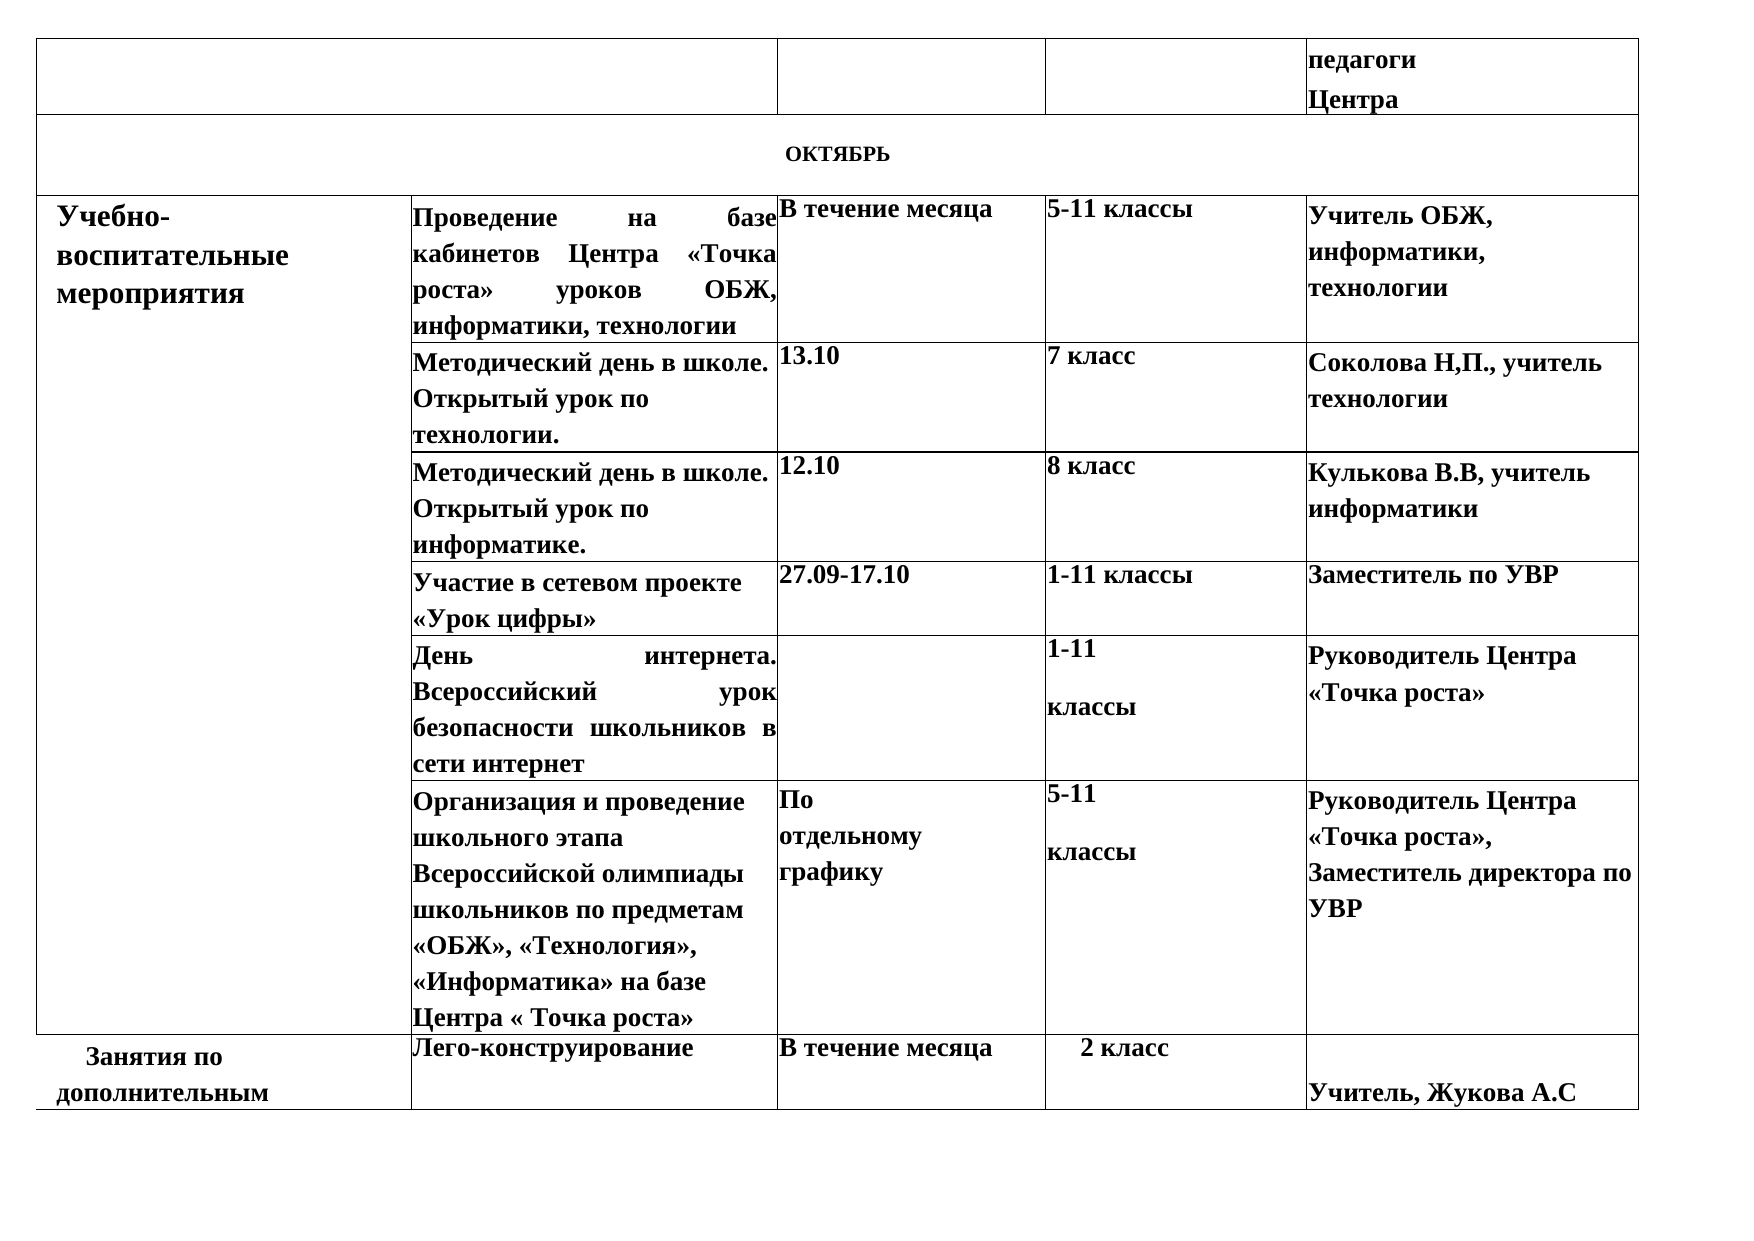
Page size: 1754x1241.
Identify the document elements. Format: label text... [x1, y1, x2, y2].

table_cell Занятия по дополнительным [36, 1035, 411, 1109]
table_header [1046, 39, 1306, 113]
table_header [37, 39, 411, 113]
table_cell ОКТЯБРЬ [37, 115, 1638, 195]
table_cell Кулькова В.В, учитель информатики [1307, 453, 1638, 561]
table_cell Заместитель по УВР [1307, 562, 1638, 634]
table_cell 5-11 классы [1046, 781, 1306, 1033]
table_cell В течение месяца [778, 196, 1045, 342]
table_cell Учебно- воспитательные мероприятия [37, 196, 411, 1033]
table_cell Организация и проведение школьного этапа Всероссийской олимпиады школьников по предметам «ОБЖ», «Технология», «Информатика» на базе Центра « Точка роста» [412, 781, 777, 1033]
table_cell 7 класс [1046, 343, 1306, 451]
table_cell 1-11 классы [1046, 636, 1306, 779]
table_cell 13.10 [778, 343, 1045, 451]
table_header [411, 39, 777, 113]
table_cell Методический день в школе. Открытый урок по технологии. [412, 343, 777, 451]
table_cell Учитель ОБЖ, информатики, технологии [1307, 196, 1638, 342]
table_cell В течение месяца [778, 1035, 1045, 1109]
table_cell 12.10 [778, 453, 1045, 561]
table_cell Методический день в школе. Открытый урок по информатике. [412, 453, 777, 561]
table_cell [778, 636, 1045, 779]
table_cell 8 класс [1046, 453, 1306, 561]
table_cell 27.09-17.10 [778, 562, 1045, 634]
table_cell Участие в сетевом проекте «Урок цифры» [412, 562, 777, 634]
table_header педагоги Центра [1307, 39, 1638, 113]
table_header [778, 39, 1045, 113]
table_cell По отдельному графику [778, 781, 1045, 1033]
table_cell Учитель, Жукова А.С [1307, 1035, 1638, 1109]
table_cell Руководитель Центра «Точка роста» [1307, 636, 1638, 779]
table_cell День интернета. Всероссийский урок безопасности школьников в сети интернет [412, 636, 777, 779]
table_cell 1-11 классы [1046, 562, 1306, 634]
table_cell Соколова Н,П., учитель технологии [1307, 343, 1638, 451]
table_cell 5-11 классы [1046, 196, 1306, 342]
table_cell Проведение на базе кабинетов Центра «Точка роста» уроков ОБЖ, информатики, технологии [412, 196, 777, 342]
table_cell 2 класс [1046, 1035, 1306, 1109]
table_cell Руководитель Центра «Точка роста», Заместитель директора по УВР [1307, 781, 1638, 1033]
table_cell Лего-конструирование [412, 1035, 777, 1109]
